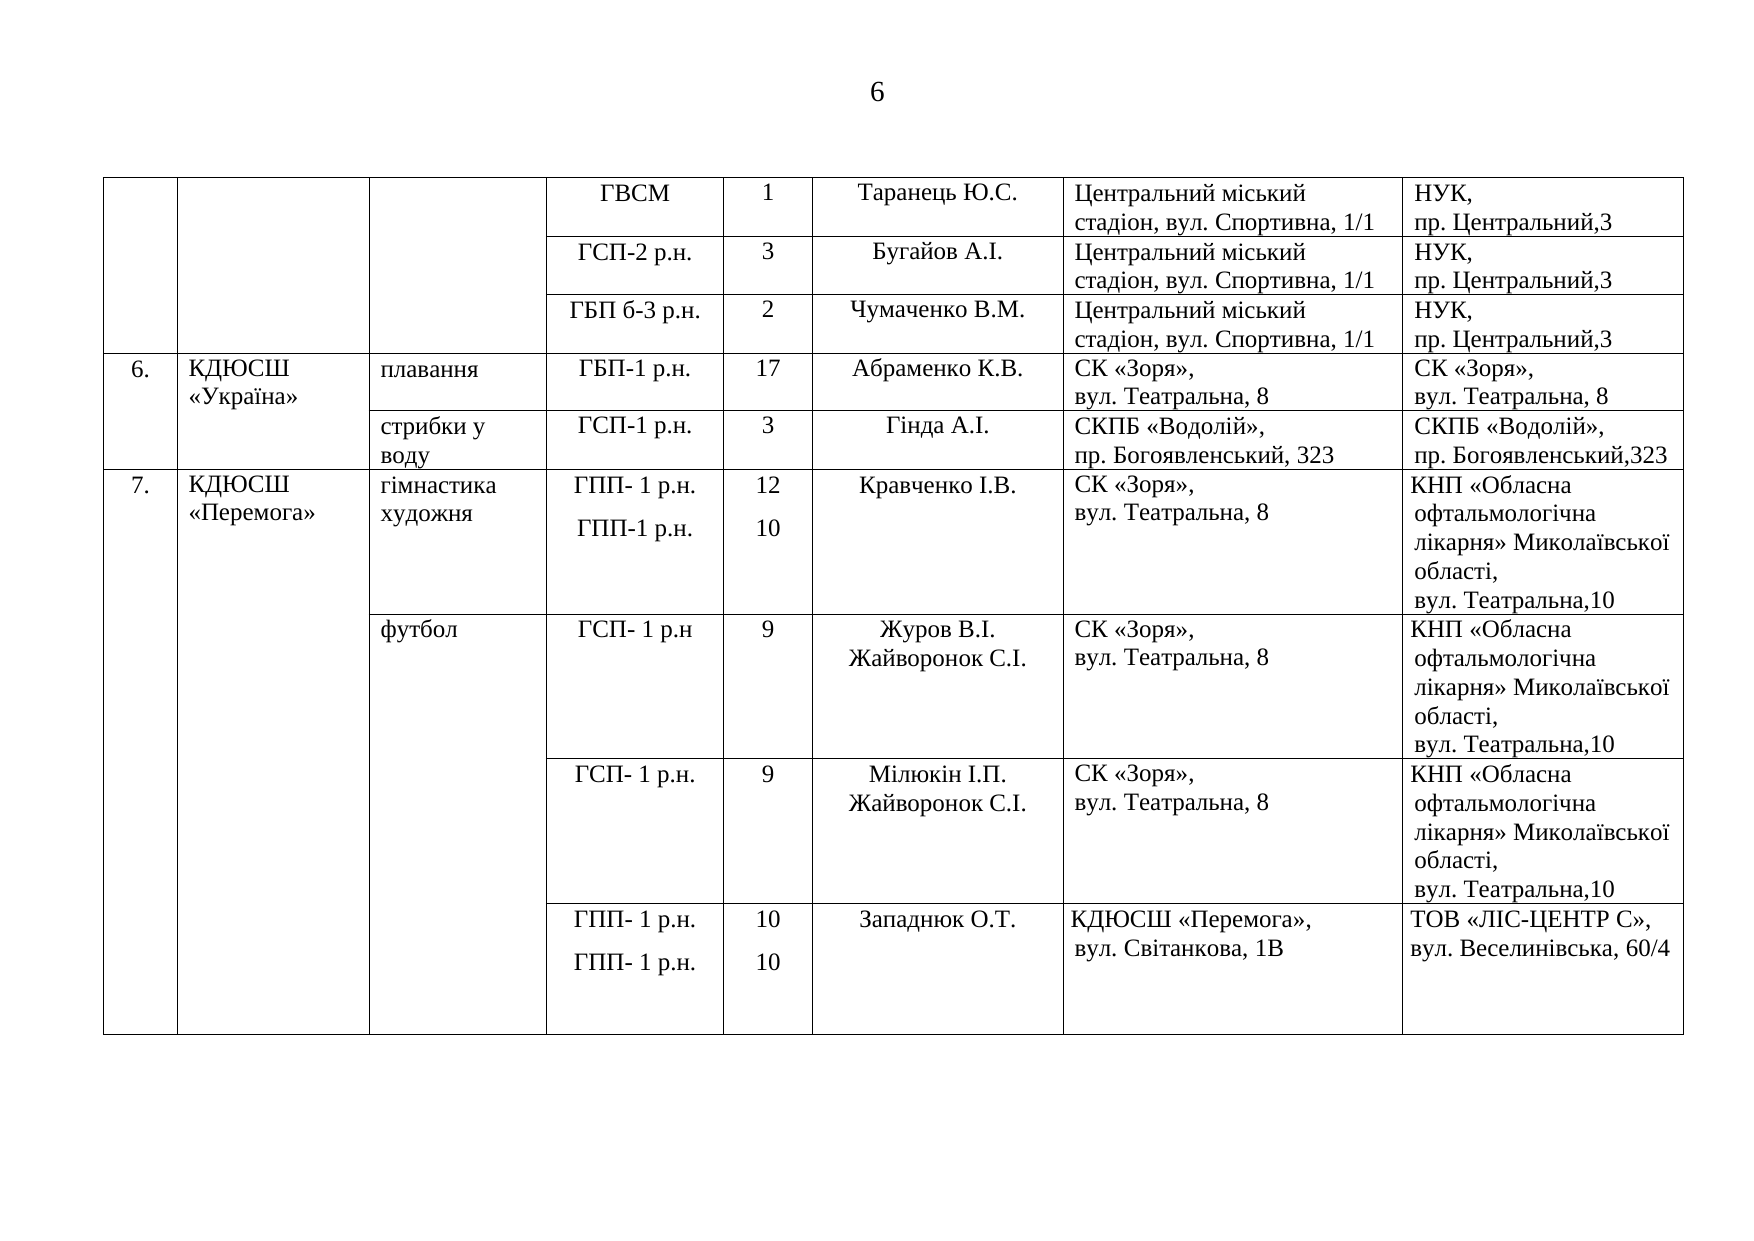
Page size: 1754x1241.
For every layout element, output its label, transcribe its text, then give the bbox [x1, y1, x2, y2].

table_cell 10 10 [724, 904, 812, 1033]
table_cell Кравченко І.В. [813, 470, 1063, 613]
table_cell Гінда А.І. [813, 411, 1063, 469]
table_cell ГБП-1 р.н. [547, 354, 723, 410]
table_cell гімнастика художня [370, 470, 546, 613]
table_cell СКПБ «Водолій», пр. Богоявленський, 323 [1064, 411, 1402, 469]
table_cell 9 [724, 615, 812, 758]
table_cell ТОВ «ЛІС-ЦЕНТР С», вул. Веселинівська, 60/4 [1403, 904, 1683, 1033]
table_cell СК «Зоря», вул. Театральна, 8 [1064, 615, 1402, 758]
table_cell КНП «Обласна офтальмологічна лікарня» Миколаївської області, вул. Театральна,10 [1403, 615, 1683, 758]
table_cell 1 [724, 178, 812, 236]
table_cell ГПП- 1 р.н. ГПП- 1 р.н. [547, 904, 723, 1033]
table_cell КДЮСШ «Перемога», вул. Світанкова, 1В [1064, 904, 1402, 1033]
table_cell КНП «Обласна офтальмологічна лікарня» Миколаївської області, вул. Театральна,10 [1403, 759, 1683, 903]
table_cell СКПБ «Водолій», пр. Богоявленський,323 [1403, 411, 1683, 469]
table_cell КДЮСШ «Перемога» [178, 470, 369, 1033]
table_cell 9 [724, 759, 812, 903]
table_cell Центральний міський стадіон, вул. Спортивна, 1/1 [1064, 295, 1402, 353]
table_cell 3 [724, 237, 812, 294]
table_cell ГСП- 1 р.н [547, 615, 723, 758]
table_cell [1064, 178, 1402, 236]
table_cell Таранець Ю.С. [813, 178, 1063, 236]
table_cell КДЮСШ «Україна» [178, 354, 369, 469]
table_cell Западнюк О.Т. [813, 904, 1063, 1033]
table_cell СК «Зоря», вул. Театральна, 8 [1064, 759, 1402, 903]
table_cell 12 10 [724, 470, 812, 613]
table_cell 6. [104, 354, 177, 469]
table_cell ГБП б-3 р.н. [547, 295, 723, 353]
table_cell 2 [724, 295, 812, 353]
table_cell КНП «Обласна офтальмологічна лікарня» Миколаївської області, вул. Театральна,10 [1403, 470, 1683, 613]
table_cell ГПП- 1 р.н. ГПП-1 р.н. [547, 470, 723, 613]
table_cell Мілюкін І.П. Жайворонок С.І. [813, 759, 1063, 903]
table_cell ГСП- 1 р.н. [547, 759, 723, 903]
table_cell 3 [724, 411, 812, 469]
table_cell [1403, 178, 1683, 236]
table_cell Чумаченко В.М. [813, 295, 1063, 353]
table_cell стрибки у воду [370, 411, 546, 469]
table_cell футбол [370, 615, 546, 1033]
table_cell НУК, пр. Центральний,3 [1403, 295, 1683, 353]
table_cell 17 [724, 354, 812, 410]
table_cell Журов В.І. Жайворонок С.І. [813, 615, 1063, 758]
table_cell ГВСМ [547, 178, 723, 236]
table_cell 7. [104, 470, 177, 1033]
table_cell Абраменко К.В. [813, 354, 1063, 410]
table_cell плавання [370, 354, 546, 410]
table_cell Бугайов А.І. [813, 237, 1063, 294]
table_cell НУК, пр. Центральний,3 [1403, 237, 1683, 294]
table_cell ГСП-1 р.н. [547, 411, 723, 469]
table_cell СК «Зоря», вул. Театральна, 8 [1064, 470, 1402, 613]
table_cell ГСП-2 р.н. [547, 237, 723, 294]
table_cell СК «Зоря», вул. Театральна, 8 [1403, 354, 1683, 410]
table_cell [1064, 237, 1402, 294]
table_cell СК «Зоря», вул. Театральна, 8 [1064, 354, 1402, 410]
